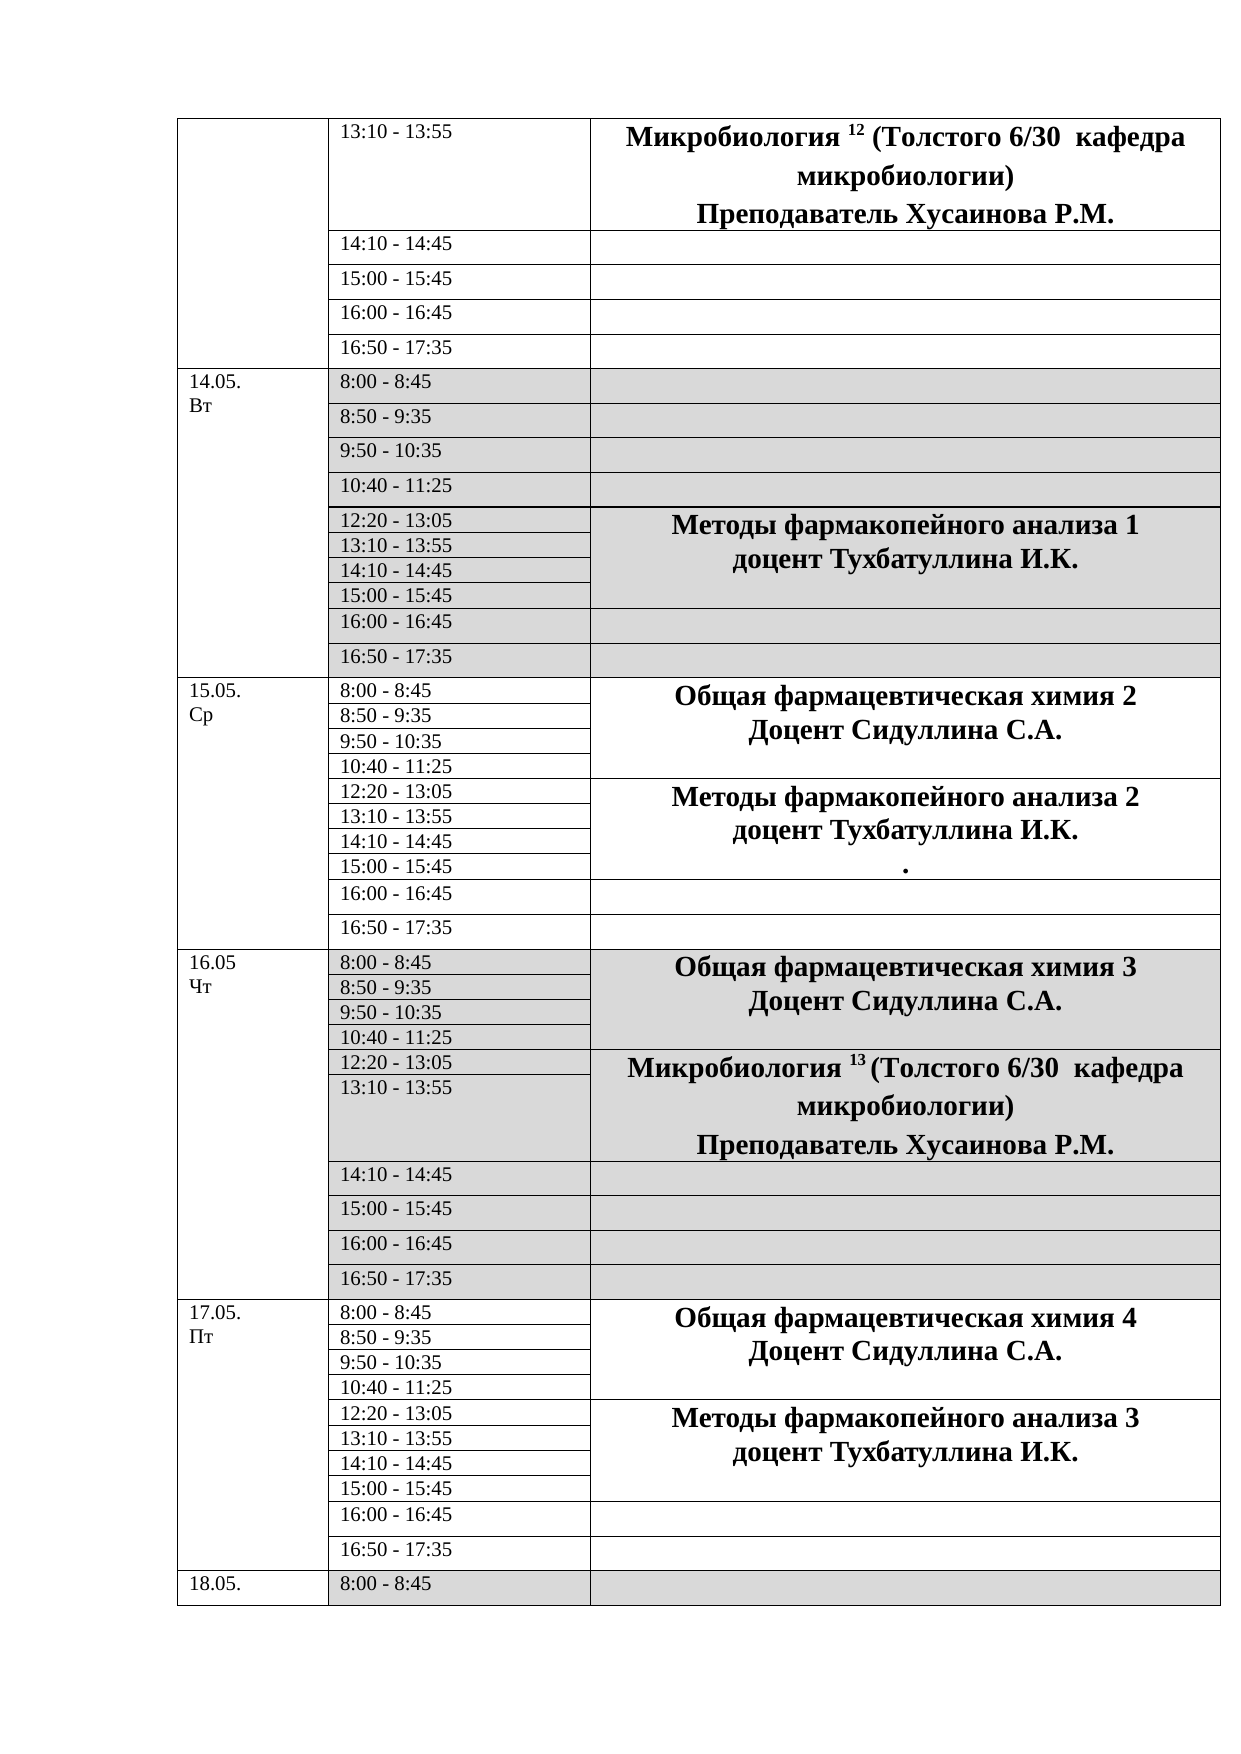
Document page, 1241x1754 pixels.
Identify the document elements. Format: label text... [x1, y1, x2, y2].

table_cell [591, 473, 1220, 506]
table_cell [591, 1571, 1220, 1605]
table_cell 15:00 - 15:45 [329, 1476, 590, 1501]
table_cell 16:00 - 16:45 [329, 1231, 590, 1264]
table_cell [591, 1537, 1220, 1570]
table_cell 15.05. Ср [178, 678, 328, 948]
table_cell 16:50 - 17:35 [329, 1537, 590, 1570]
table_cell 8:00 - 8:45 [329, 950, 590, 974]
table_cell 14:10 - 14:45 [329, 231, 590, 264]
table_cell Общая фармацевтическая химия 3 Доцент Сидуллина С.А. [591, 950, 1220, 1049]
table_cell 9:50 - 10:35 [329, 729, 590, 753]
table_cell [591, 438, 1220, 472]
table_cell 15:00 - 15:45 [329, 1196, 590, 1230]
table_cell 8:50 - 9:35 [329, 704, 590, 727]
table_cell 12:20 - 13:05 [329, 1400, 590, 1424]
table_cell 13:10 - 13:55 [329, 533, 590, 557]
table_cell 18.05. Сб [178, 1571, 328, 1605]
table_cell [591, 1196, 1220, 1230]
table_cell 8:00 - 8:45 [329, 678, 590, 702]
table_cell [591, 231, 1220, 264]
table_cell 12:20 - 13:05 [329, 1050, 590, 1074]
table_cell Методы фармакопейного анализа 2 доцент Тухбатуллина И.К. . [591, 779, 1220, 879]
table_cell 8:00 - 8:45 [329, 1300, 590, 1324]
table_cell 16.05 Чт [178, 950, 328, 1299]
table_cell 15:00 - 15:45 [329, 583, 590, 608]
table_cell 8:00 - 8:45 [329, 1571, 590, 1605]
table_cell 8:50 - 9:35 [329, 975, 590, 999]
table_cell 16:50 - 17:35 [329, 335, 590, 368]
table_cell Микробиология 13 (Толстого 6/30 кафедра микробиологии) Преподаватель Хусаинова Р.М. [591, 1050, 1220, 1161]
table_cell 9:50 - 10:35 [329, 1350, 590, 1374]
table_cell 8:00 - 8:45 [329, 369, 590, 403]
table_cell 16:00 - 16:45 [329, 300, 590, 333]
table_cell [591, 609, 1220, 643]
table_cell 10:40 - 11:25 [329, 473, 590, 506]
table_cell 13:10 - 13:55 [329, 119, 590, 230]
table_cell [591, 1502, 1220, 1536]
table_cell [591, 300, 1220, 333]
table_cell 16:00 - 16:45 [329, 880, 590, 914]
table_cell 8:50 - 9:35 [329, 1325, 590, 1349]
table_cell 10:40 - 11:25 [329, 1025, 590, 1049]
table_cell 9:50 - 10:35 [329, 438, 590, 472]
table_cell 13:10 - 13:55 [329, 804, 590, 828]
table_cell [591, 119, 1220, 230]
table_cell 13:10 - 13:55 [329, 1426, 590, 1449]
table_cell 14:10 - 14:45 [329, 829, 590, 853]
table_cell 16:00 - 16:45 [329, 1502, 590, 1536]
table_cell 14:10 - 14:45 [329, 1162, 590, 1195]
table_cell [591, 404, 1220, 437]
table_cell 9:50 - 10:35 [329, 1000, 590, 1024]
table_cell [591, 1265, 1220, 1299]
table_cell 12:20 - 13:05 [329, 779, 590, 803]
table_cell [591, 880, 1220, 914]
table_cell [591, 1162, 1220, 1195]
table_cell Общая фармацевтическая химия 4 Доцент Сидуллина С.А. [591, 1300, 1220, 1399]
table_cell Общая фармацевтическая химия 2 Доцент Сидуллина С.А. [591, 678, 1220, 778]
table_cell 13:10 - 13:55 [329, 1075, 590, 1161]
table_cell 10:40 - 11:25 [329, 754, 590, 778]
table_cell 16:00 - 16:45 [329, 609, 590, 643]
table_cell 10:40 - 11:25 [329, 1375, 590, 1399]
table_cell 14:10 - 14:45 [329, 1451, 590, 1475]
table_cell 15:00 - 15:45 [329, 854, 590, 879]
table_cell [591, 915, 1220, 948]
table_cell 16:50 - 17:35 [329, 915, 590, 948]
table_cell [591, 644, 1220, 677]
table_cell Методы фармакопейного анализа 1 доцент Тухбатуллина И.К. [591, 508, 1220, 608]
table_cell 17.05. Пт [178, 1300, 328, 1570]
table_cell 8:50 - 9:35 [329, 404, 590, 437]
table_cell [591, 369, 1220, 403]
table_cell 14:10 - 14:45 [329, 558, 590, 582]
table_cell [591, 1231, 1220, 1264]
table_cell 14.05. Вт [178, 369, 328, 677]
table_cell 16:50 - 17:35 [329, 1265, 590, 1299]
table_cell 15:00 - 15:45 [329, 265, 590, 299]
table_cell Методы фармакопейного анализа 3 доцент Тухбатуллина И.К. [591, 1400, 1220, 1501]
table_cell [591, 265, 1220, 299]
table_cell 16:50 - 17:35 [329, 644, 590, 677]
table_cell [591, 335, 1220, 368]
table_cell 12:20 - 13:05 [329, 508, 590, 532]
